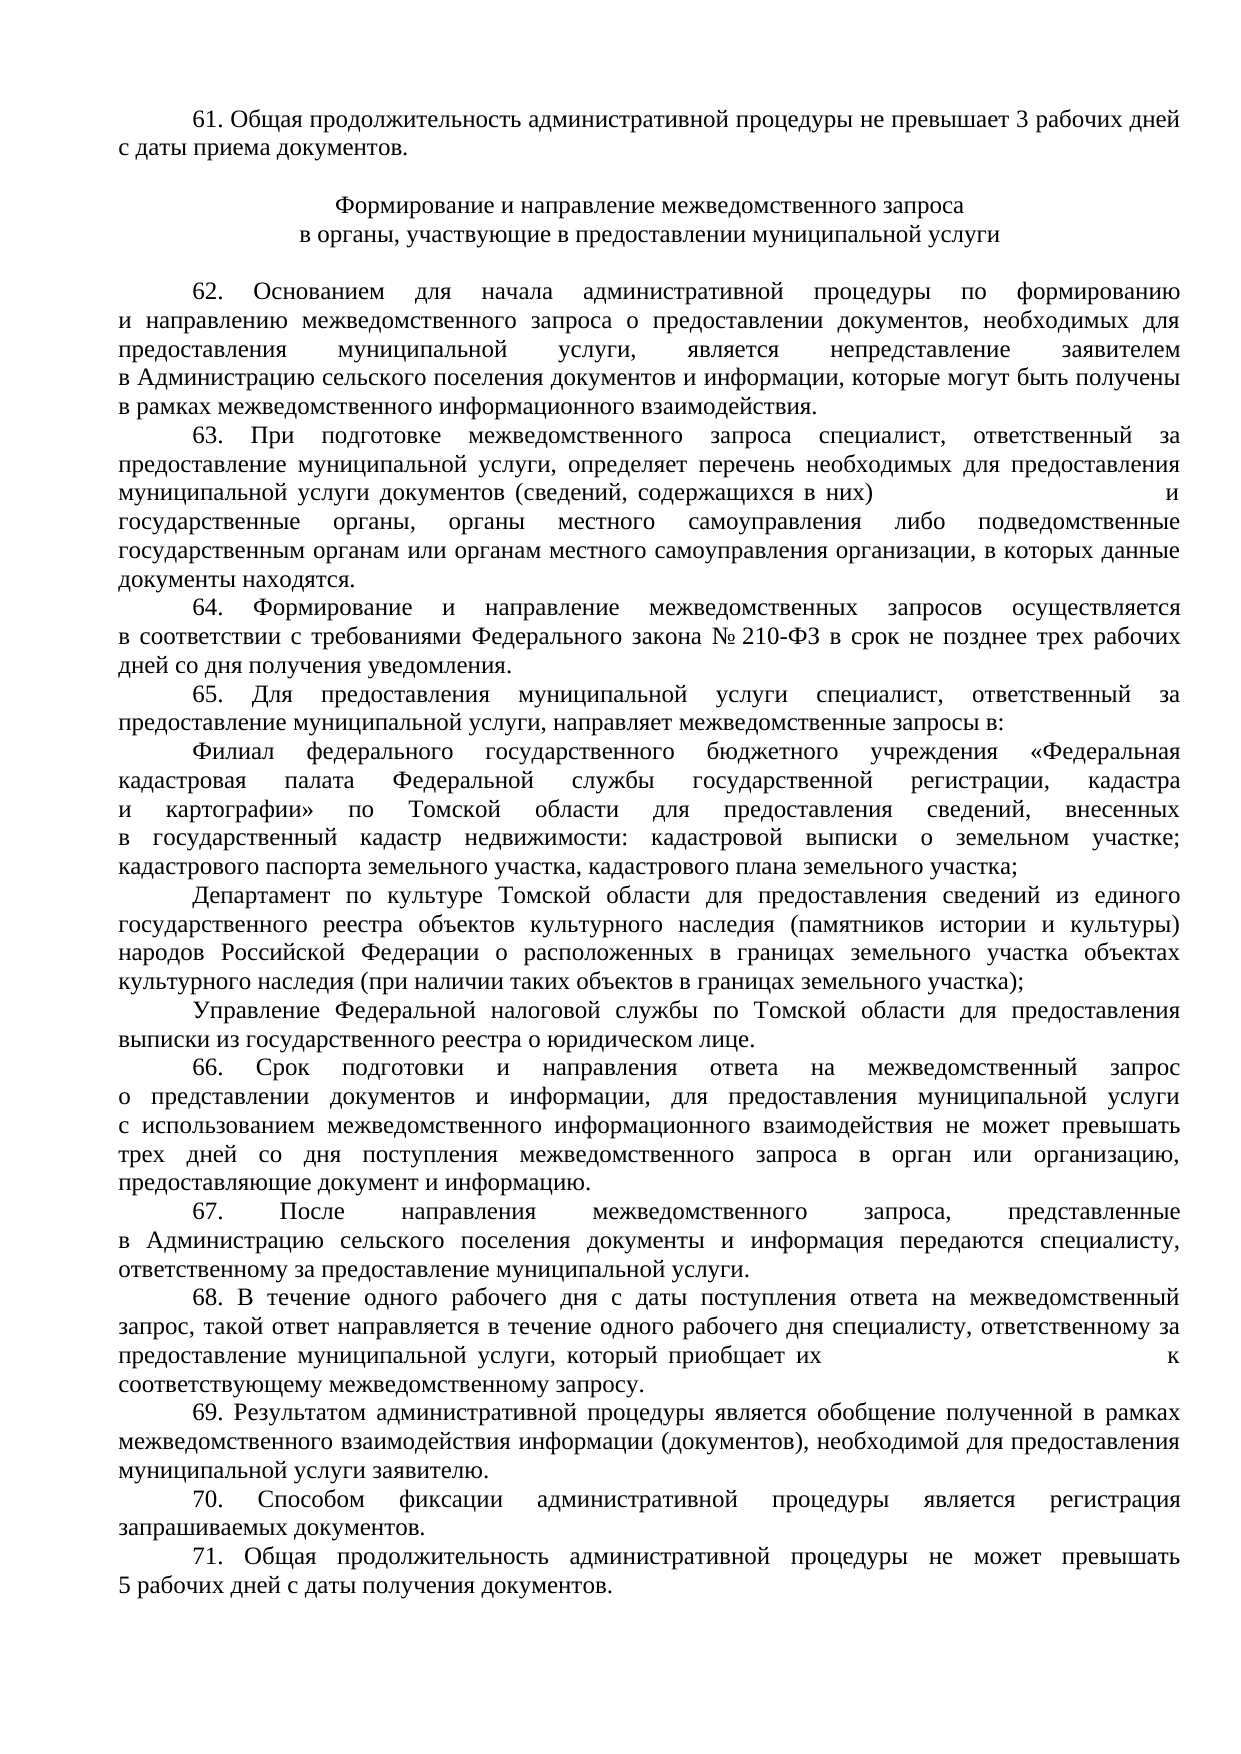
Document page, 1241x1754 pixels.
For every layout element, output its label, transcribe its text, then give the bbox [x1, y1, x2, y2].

text 66. Срок подготовки и направления ответа на межведомственный запрос о представлении документов и информации, для предоставления муниципальной услуги с использованием межведомственного информационного взаимодействия не может превышать трех дней со дня поступления межведомственного запроса в орган или организацию, предоставляющие документ и информацию. [118, 1052, 1181, 1196]
text Управление Федеральной налоговой службы по Томской области для предоставления выписки из государственного реестра о юридическом лице. [118, 995, 1181, 1052]
text 64. Формирование и направление межведомственных запросов осуществляется в соответствии с требованиями Федерального закона № 210-ФЗ в срок не позднее трех рабочих дней со дня получения уведомления. [118, 592, 1181, 679]
text 62. Основанием для начала административной процедуры по формированию и направлению межведомственного запроса о предоставлении документов, необходимых для предоставления муниципальной услуги, является непредставление заявителем в Администрацию сельского поселения документов и информации, которые могут быть получены в рамках межведомственного информационного взаимодействия. [118, 276, 1181, 420]
text Филиал федерального государственного бюджетного учреждения «Федеральная кадастровая палата Федеральной службы государственной регистрации, кадастра и картографии» по Томской области для предоставления сведений, внесенных в государственный кадастр недвижимости: кадастровой выписки о земельном участке; кадастрового паспорта земельного участка, кадастрового плана земельного участка; [118, 736, 1181, 880]
text 69. Результатом административной процедуры является обобщение полученной в рамках межведомственного взаимодействия информации (документов), необходимой для предоставления муниципальной услуги заявителю. [118, 1397, 1181, 1484]
text 68. В течение одного рабочего дня с даты поступления ответа на межведомственный запрос, такой ответ направляется в течение одного рабочего дня специалисту, ответственному за предоставление муниципальной услуги, который приобщает их к соответствующему межведомственному запросу. [118, 1282, 1181, 1397]
text 71. Общая продолжительность административной процедуры не может превышать 5 рабочих дней с даты получения документов. [118, 1541, 1181, 1599]
text 65. Для предоставления муниципальной услуги специалист, ответственный за предоставление муниципальной услуги, направляет межведомственные запросы в: [118, 679, 1181, 736]
text Департамент по культуре Томской области для предоставления сведений из единого государственного реестра объектов культурного наследия (памятников истории и культуры) народов Российской Федерации о расположенных в границах земельного участка объектах культурного наследия (при наличии таких объектов в границах земельного участка); [118, 880, 1181, 995]
text 70. Способом фиксации административной процедуры является регистрация запрашиваемых документов. [118, 1484, 1181, 1541]
text в органы, участвующие в предоставлении муниципальной услуги [118, 219, 1181, 247]
text 67. После направления межведомственного запроса, представленные в Администрацию сельского поселения документы и информация передаются специалисту, ответственному за предоставление муниципальной услуги. [118, 1196, 1181, 1282]
text 61. Общая продолжительность административной процедуры не превышает 3 рабочих дней с даты приема документов. [118, 104, 1181, 161]
text Формирование и направление межведомственного запроса [118, 190, 1181, 219]
text 63. При подготовке межведомственного запроса специалист, ответственный за предоставление муниципальной услуги, определяет перечень необходимых для предоставления муниципальной услуги документов (сведений, содержащихся в них) и государственные органы, органы местного самоуправления либо подведомственные государственным органам или органам местного самоуправления организации, в которых данные документы находятся. [118, 420, 1181, 592]
